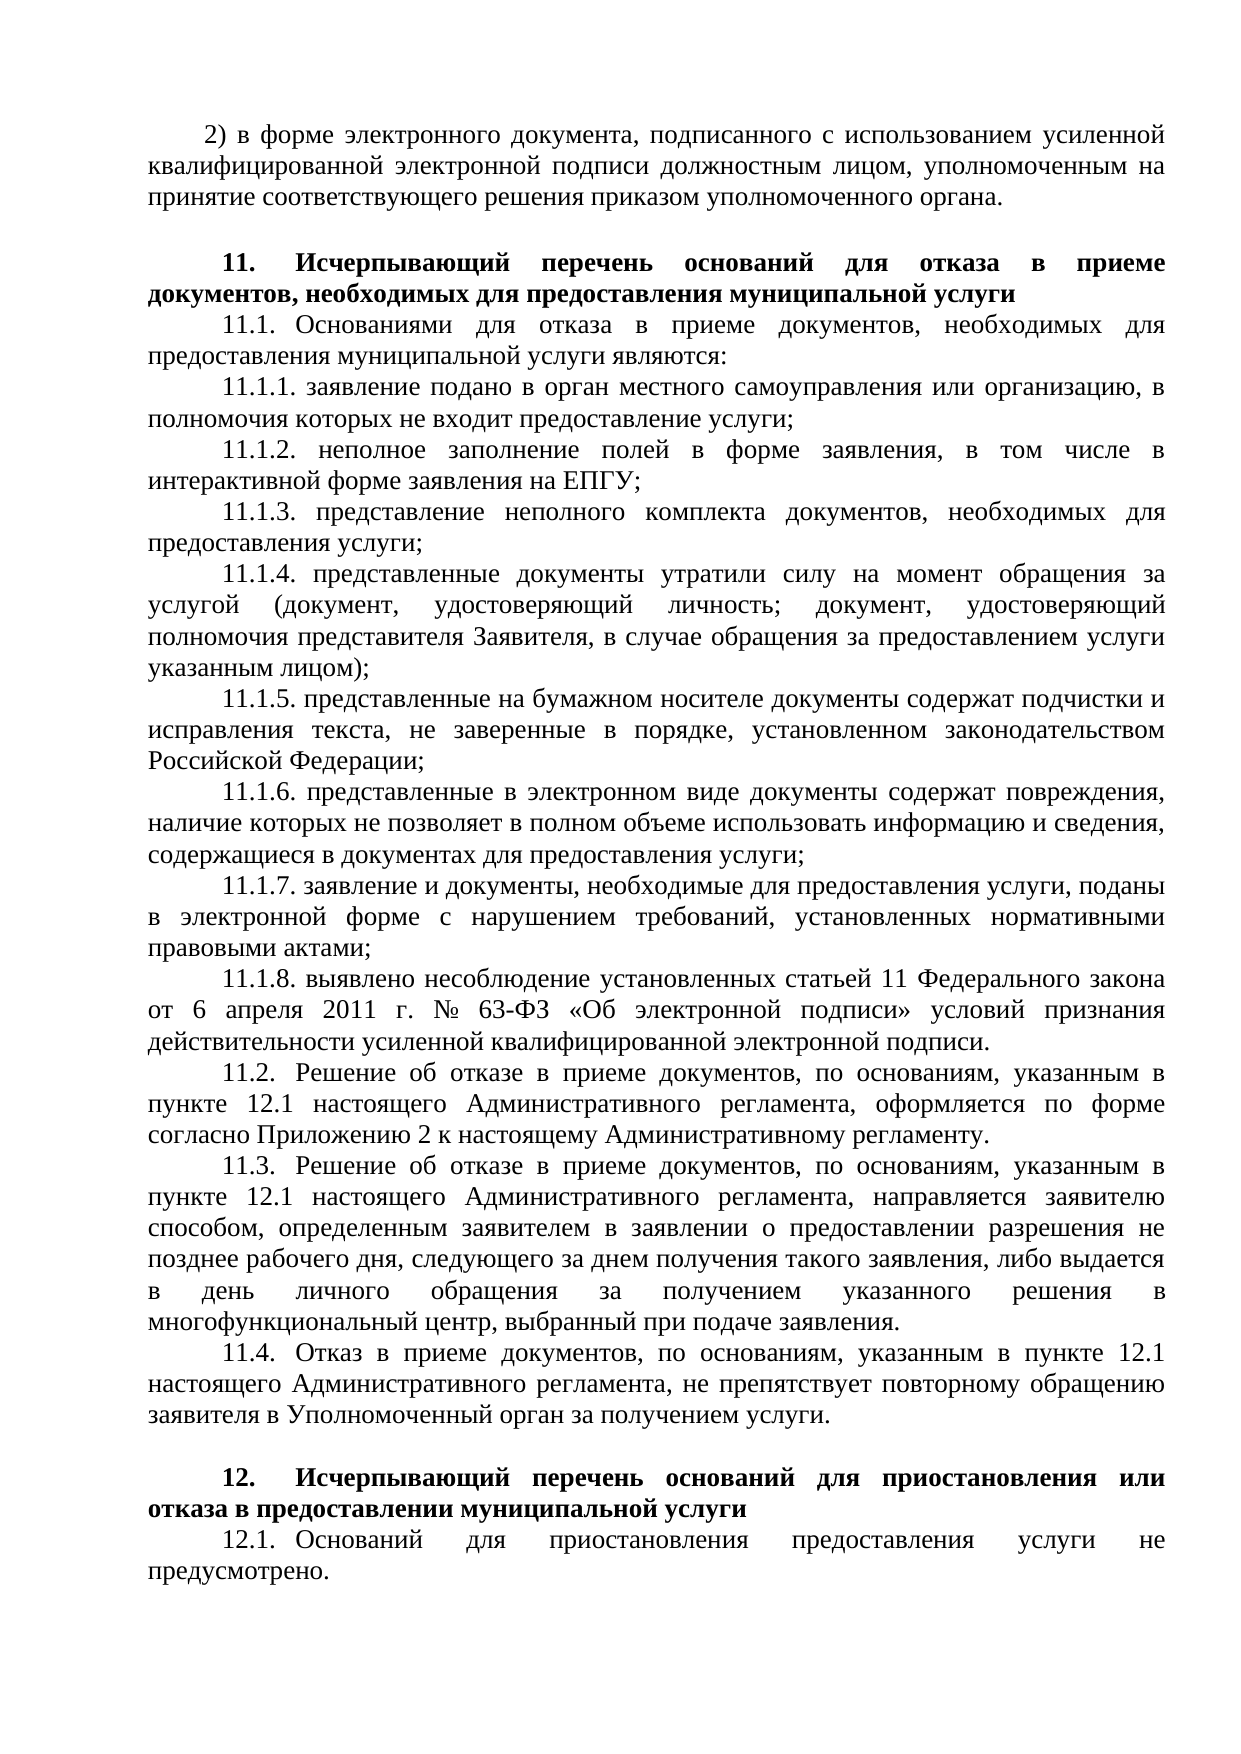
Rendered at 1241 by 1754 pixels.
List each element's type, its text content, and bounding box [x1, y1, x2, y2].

text 11.1.6. представленные в электронном виде документы содержат повреждения, наличие которых не позволяет в полном объеме использовать информацию и сведения, содержащиеся в документах для предоставления услуги; [148, 775, 1167, 869]
text 12. Исчерпывающий перечень оснований для приостановления или отказа в предоставлении муниципальной услуги [148, 1461, 1167, 1523]
text 11.1.8. выявлено несоблюдение установленных статьей 11 Федерального закона от 6 апреля 2011 г. № 63-ФЗ «Об электронной подписи» условий признания действительности усиленной квалифицированной электронной подписи. [148, 962, 1167, 1056]
text 11.2. Решение об отказе в приеме документов, по основаниям, указанным в пункте 12.1 настоящего Административного регламента, оформляется по форме согласно Приложению 2 к настоящему Административному регламенту. [148, 1056, 1167, 1149]
text 11.1.7. заявление и документы, необходимые для предоставления услуги, поданы в электронной форме с нарушением требований, установленных нормативными правовыми актами; [148, 869, 1167, 962]
text 2) в форме электронного документа, подписанного с использованием усиленной квалифицированной электронной подписи должностным лицом, уполномоченным на принятие соответствующего решения приказом уполномоченного органа. [148, 118, 1167, 212]
text 11.1. Основаниями для отказа в приеме документов, необходимых для предоставления муниципальной услуги являются: [148, 308, 1167, 371]
text 11.4. Отказ в приеме документов, по основаниям, указанным в пункте 12.1 настоящего Административного регламента, не препятствует повторному обращению заявителя в Уполномоченный орган за получением услуги. [148, 1336, 1167, 1429]
text 11. Исчерпывающий перечень оснований для отказа в приеме документов, необходимых для предоставления муниципальной услуги [148, 246, 1167, 308]
text 11.3. Решение об отказе в приеме документов, по основаниям, указанным в пункте 12.1 настоящего Административного регламента, направляется заявителю способом, определенным заявителем в заявлении о предоставлении разрешения не позднее рабочего дня, следующего за днем получения такого заявления, либо выдается в день личного обращения за получением указанного решения в многофункциональный центр, выбранный при подаче заявления. [148, 1149, 1167, 1336]
text 11.1.2. неполное заполнение полей в форме заявления, в том числе в интерактивной форме заявления на ЕПГУ; [148, 433, 1167, 495]
text 12.1. Оснований для приостановления предоставления услуги не предусмотрено. [148, 1523, 1167, 1585]
text 11.1.3. представление неполного комплекта документов, необходимых для предоставления услуги; [148, 495, 1167, 557]
text 11.1.5. представленные на бумажном носителе документы содержат подчистки и исправления текста, не заверенные в порядке, установленном законодательством Российской Федерации; [148, 682, 1167, 775]
text 11.1.1. заявление подано в орган местного самоуправления или организацию, в полномочия которых не входит предоставление услуги; [148, 371, 1167, 433]
text 11.1.4. представленные документы утратили силу на момент обращения за услугой (документ, удостоверяющий личность; документ, удостоверяющий полномочия представителя Заявителя, в случае обращения за предоставлением услуги указанным лицом); [148, 557, 1167, 682]
